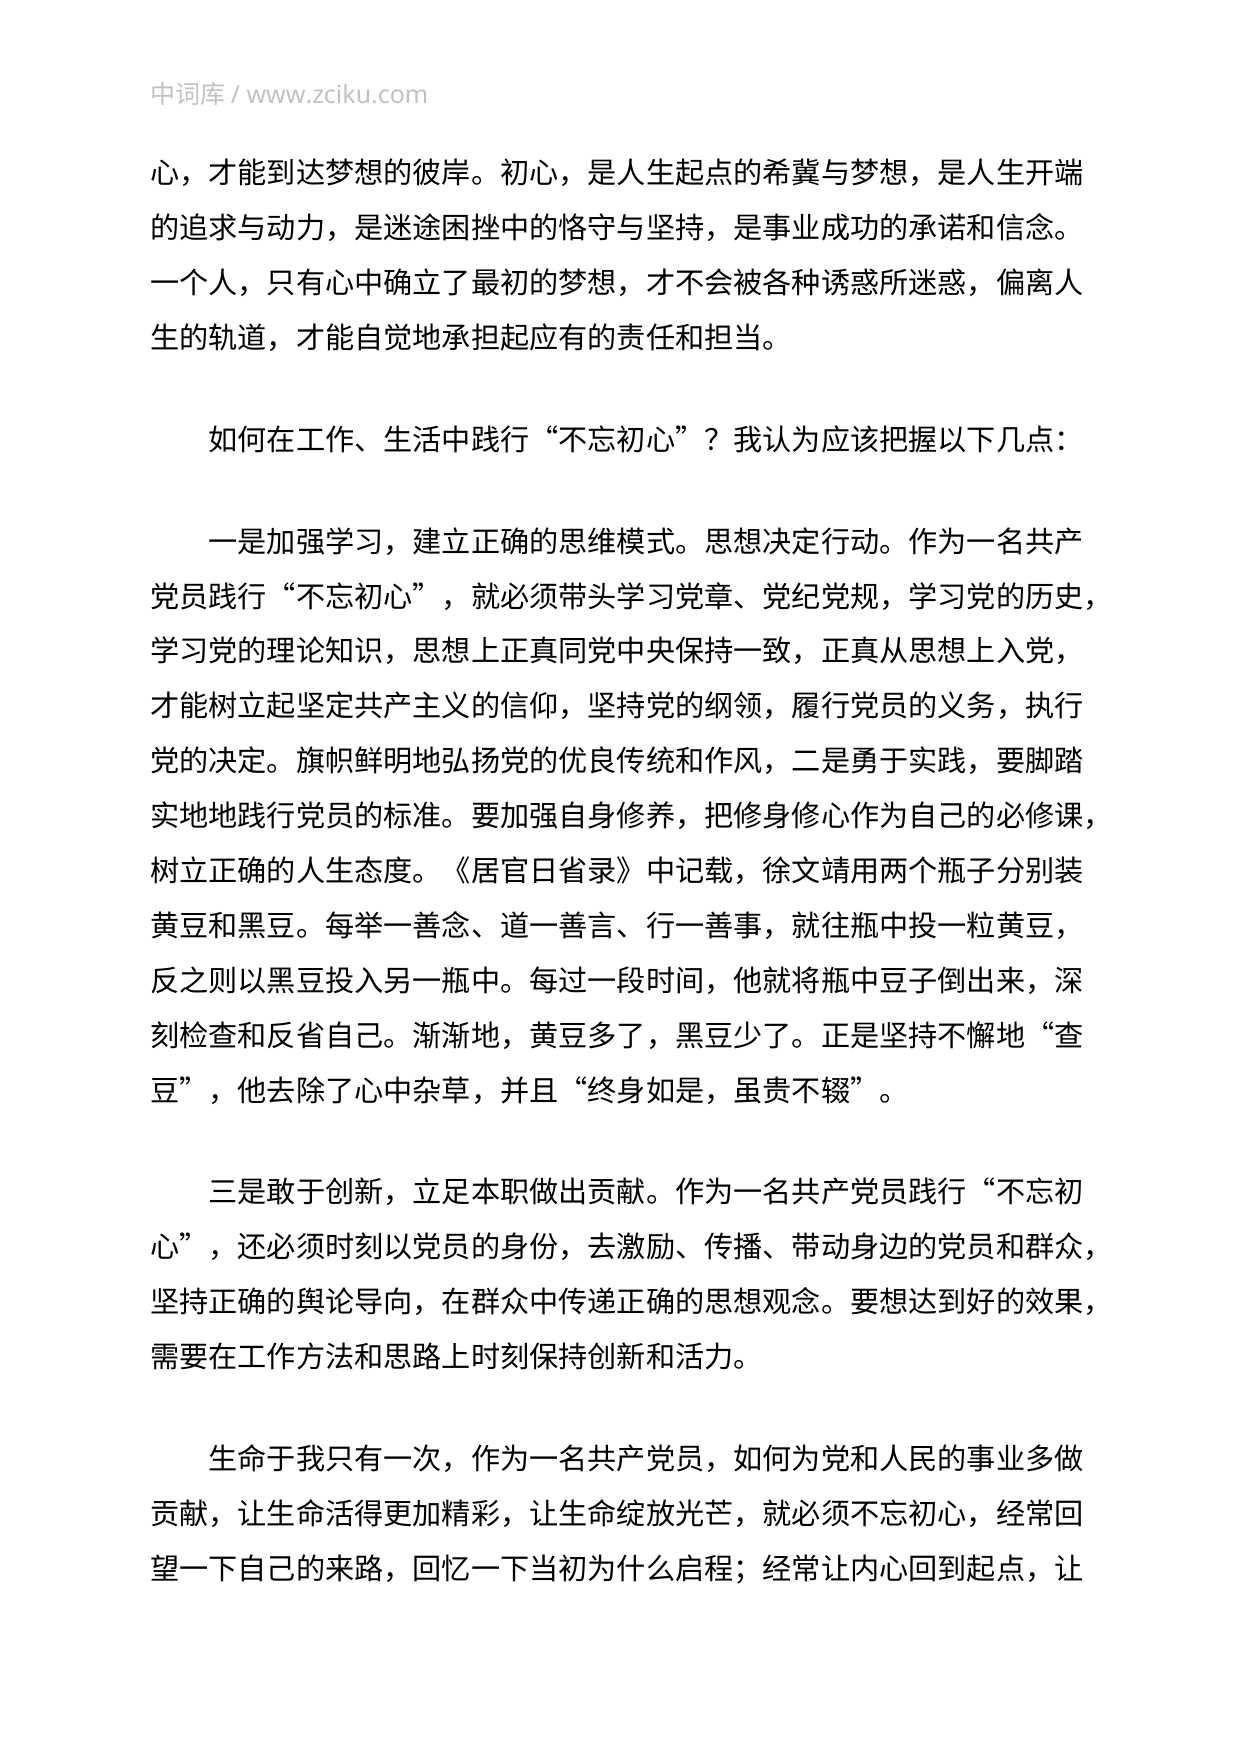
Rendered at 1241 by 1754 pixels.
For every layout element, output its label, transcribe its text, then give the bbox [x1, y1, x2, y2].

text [150, 150, 1090, 357]
text 三是敢于创新，立足本职做出贡献。作为一名共产党员践行“不忘初心”，还必须时刻以党员的身份，去激励、传播、带动身边的党员和群众，坚持正确的舆论导向，在群众中传递正确的思想观念。要想达到好的效果，需要在工作方法和思路上时刻保持创新和活力。 [150, 1169, 1090, 1376]
text 一是加强学习，建立正确的思维模式。思想决定行动。作为一名共产党员践行“不忘初心”，就必须带头学习党章、党纪党规，学习党的历史，学习党的理论知识，思想上正真同党中央保持一致，正真从思想上入党，才能树立起坚定共产主义的信仰，坚持党的纲领，履行党员的义务，执行党的决定。旗帜鲜明地弘扬党的优良传统和作风，二是勇于实践，要脚踏实地地践行党员的标准。要加强自身修养，把修身修心作为自己的必修课，树立正确的人生态度。《居官日省录》中记载，徐文靖用两个瓶子分别装黄豆和黑豆。每举一善念、道一善言、行一善事，就往瓶中投一粒黄豆，反之则以黑豆投入另一瓶中。每过一段时间，他就将瓶中豆子倒出来，深刻检查和反省自己。渐渐地，黄豆多了，黑豆少了。正是坚持不懈地“查豆”，他去除了心中杂草，并且“终身如是，虽贵不辍”。 [150, 518, 1090, 1109]
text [150, 1435, 1090, 1587]
text 如何在工作、生活中践行“不忘初心”？我认为应该把握以下几点： [150, 416, 1090, 459]
